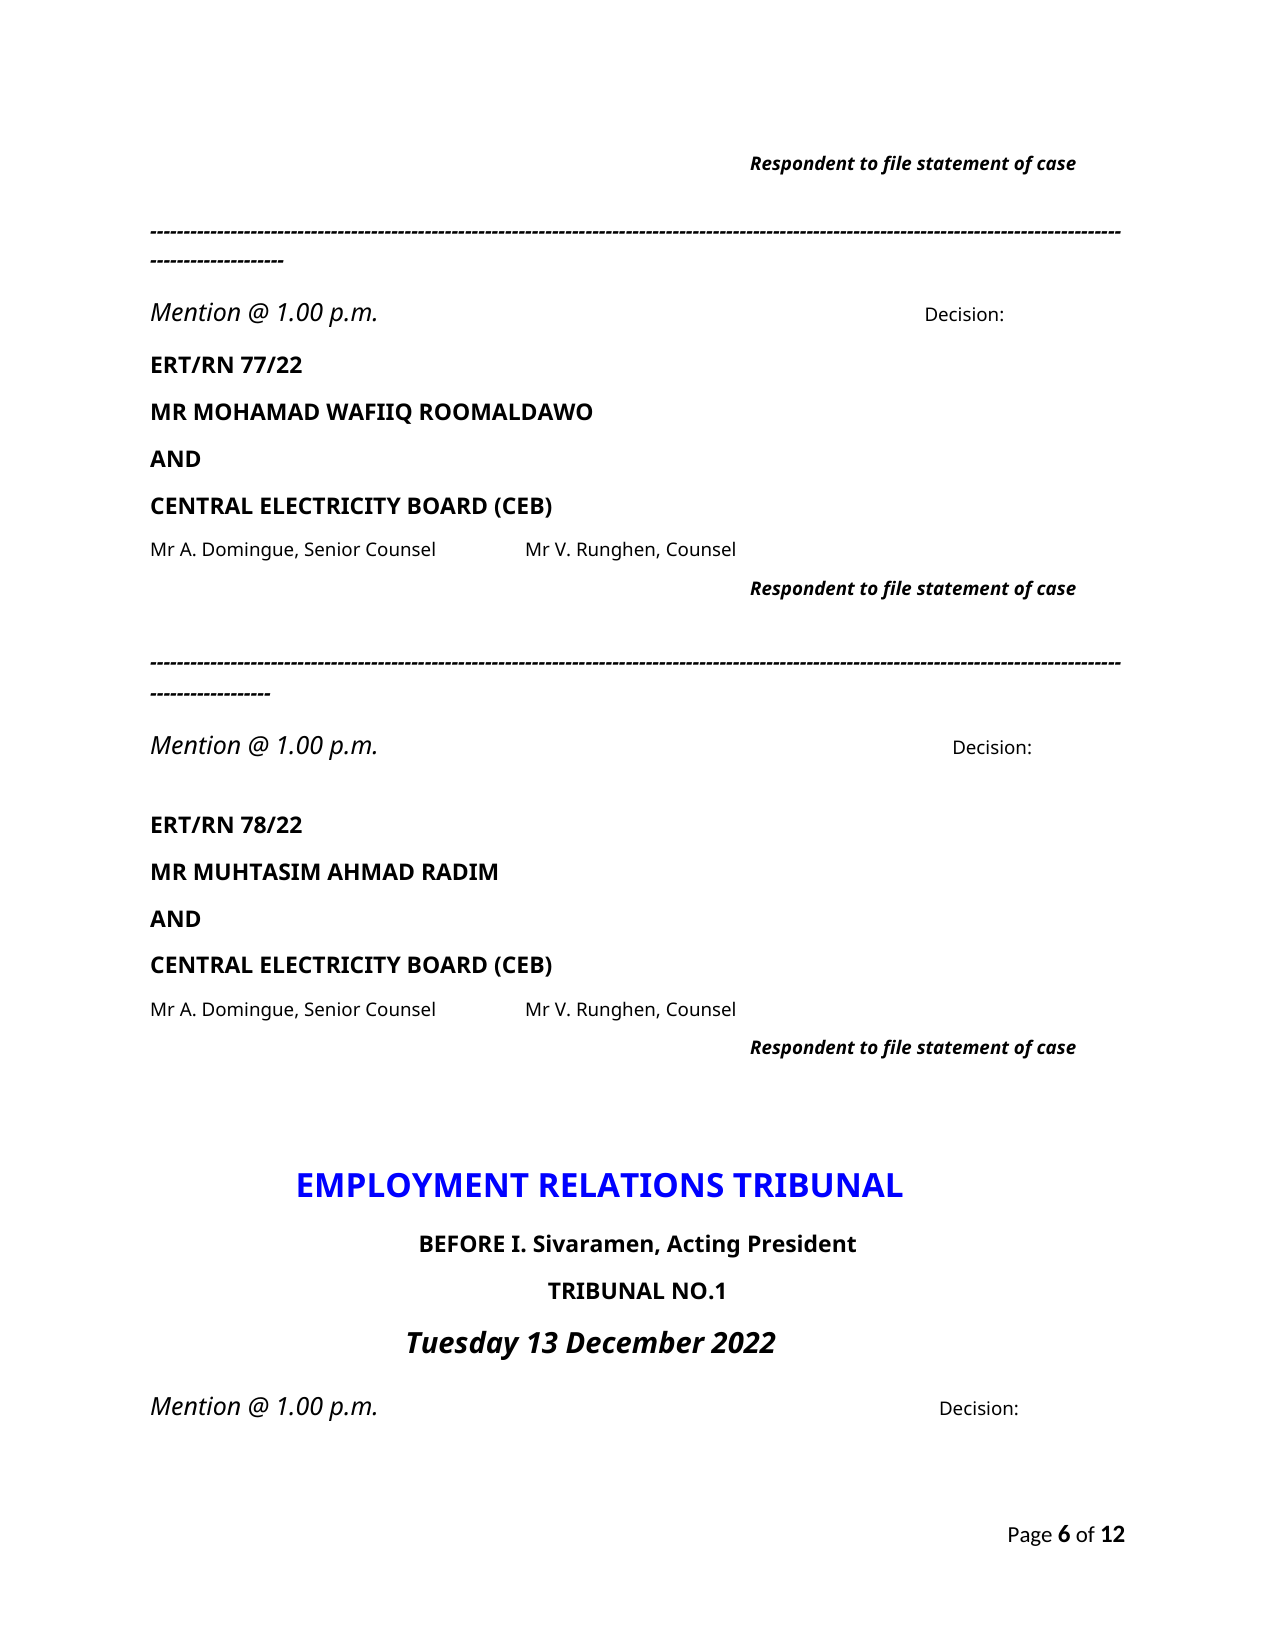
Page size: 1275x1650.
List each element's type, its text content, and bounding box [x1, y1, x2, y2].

text Respondent to file statement of case [675, 1034, 1125, 1060]
text Mr A. Domingue, Senior Counsel Mr V. Runghen, Counsel [150, 996, 1125, 1022]
text ------------------------------------------------------------------------------------------------------------------------------------------------------------------- [150, 647, 1125, 707]
text MR MUHTASIM AHMAD RADIM [150, 856, 1125, 887]
text Respondent to file statement of case [675, 575, 1125, 601]
text AND [150, 443, 1125, 474]
text BEFORE I. Sivaramen, Acting President [150, 1228, 1125, 1259]
text TRIBUNAL NO.1 [150, 1275, 1125, 1306]
text ERT/RN 77/22 [150, 349, 1125, 381]
text Respondent to file statement of case [675, 150, 1125, 176]
text CENTRAL ELECTRICITY BOARD (CEB) [150, 949, 1125, 981]
text EMPLOYMENT RELATIONS TRIBUNAL [150, 1162, 1125, 1207]
text AND [150, 902, 1125, 934]
text Mr A. Domingue, Senior Counsel Mr V. Runghen, Counsel [150, 537, 1125, 562]
text ERT/RN 78/22 [150, 809, 1125, 840]
text Tuesday 13 December 2022 [375, 1322, 1125, 1362]
text Mention @ 1.00 p.m. Decision: [150, 294, 1125, 328]
text --------------------------------------------------------------------------------------------------------------------------------------------------------------------- [150, 217, 1125, 273]
text Mention @ 1.00 p.m. Decision: [150, 728, 1125, 762]
text MR MOHAMAD WAFIIQ ROOMALDAWO [150, 396, 1125, 427]
text CENTRAL ELECTRICITY BOARD (CEB) [150, 490, 1125, 521]
text Mention @ 1.00 p.m. Decision: [150, 1388, 1125, 1422]
